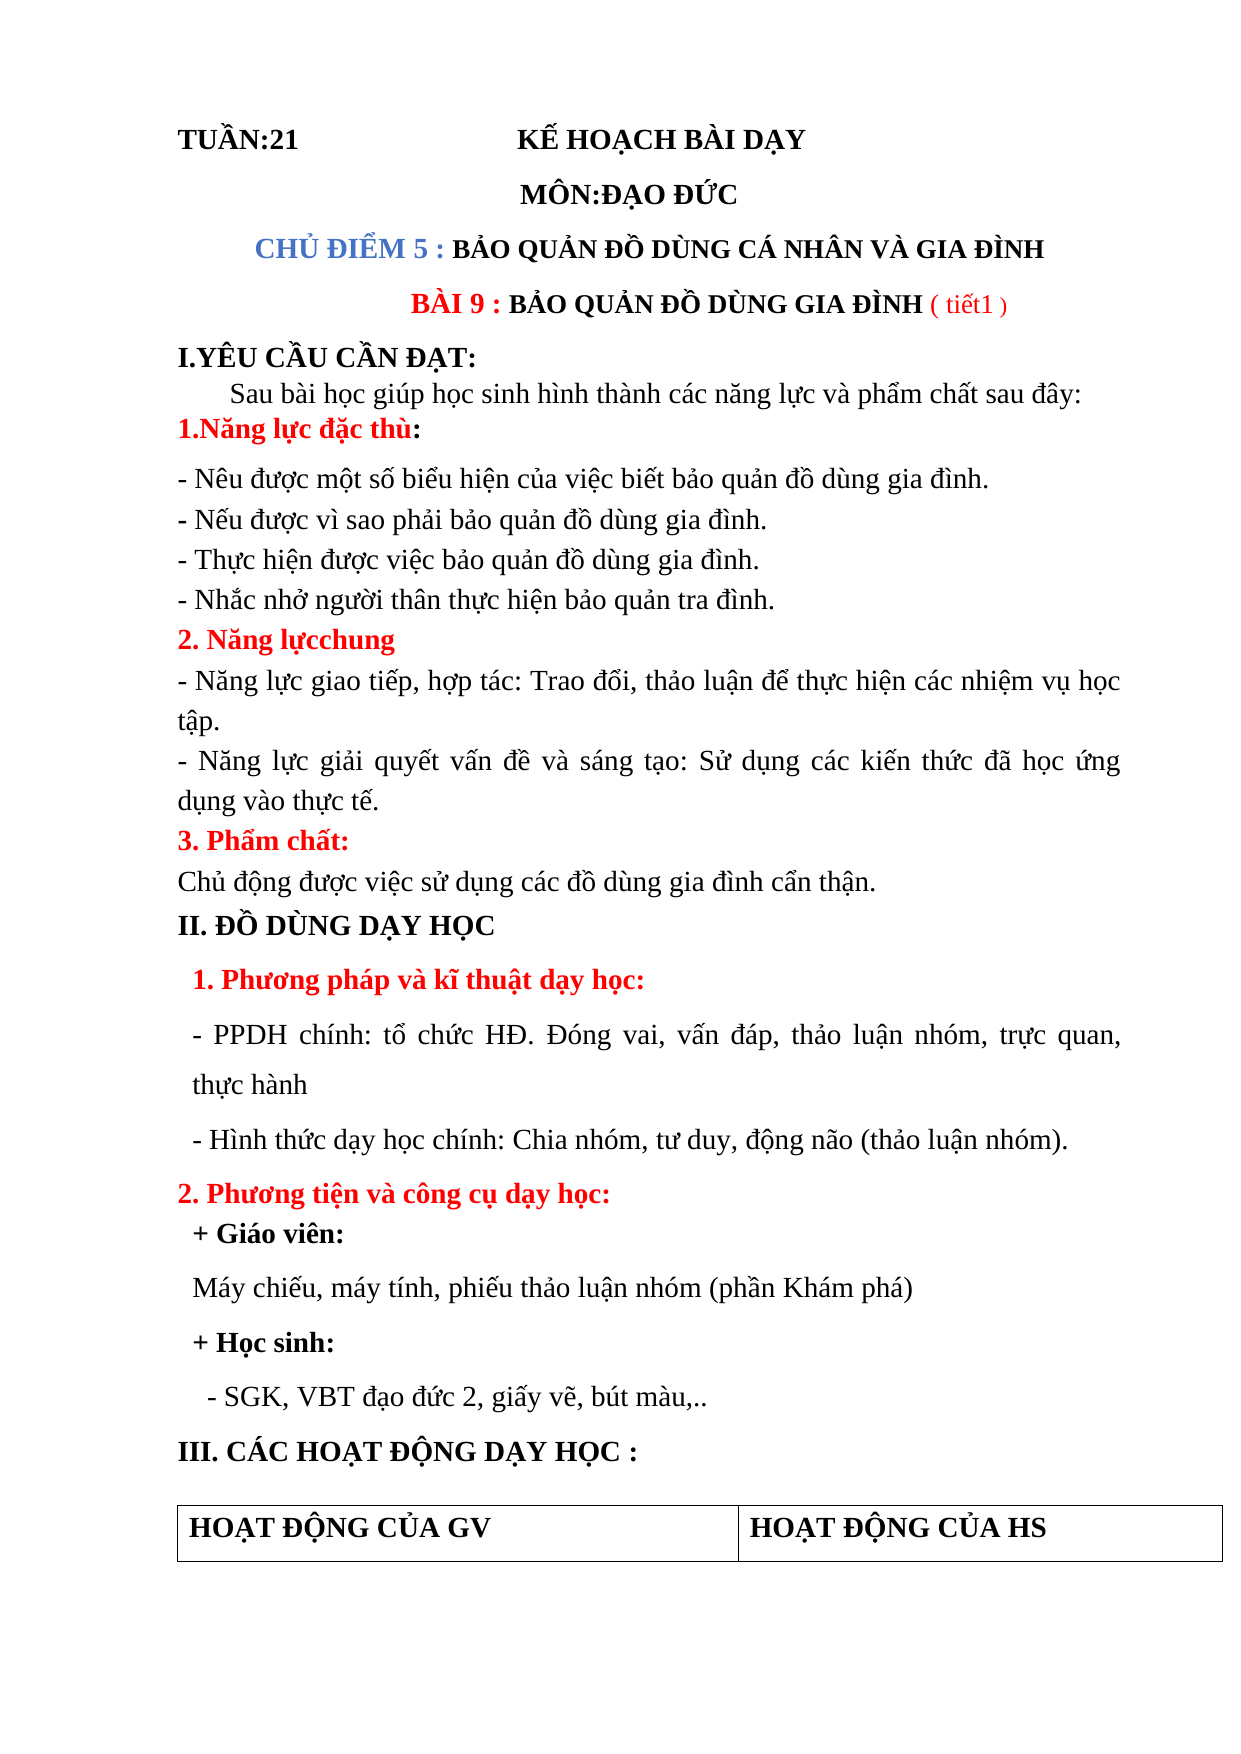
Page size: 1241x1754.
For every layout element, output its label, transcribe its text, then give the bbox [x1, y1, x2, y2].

text 3. Phẩm chất: [177, 823, 1076, 857]
text + Giáo viên: [192, 1216, 1122, 1249]
text - Nếu được vì sao phải bảo quản đồ dùng gia đình. [177, 502, 1122, 535]
text + Học sinh: [192, 1325, 1122, 1358]
text - PPDH chính: tổ chức HĐ. Đóng vai, vấn đáp, thảo luận nhóm, trực quan, thực hành [192, 1017, 1122, 1101]
table_header HOẠT ĐỘNG CỦA HS [739, 1506, 1222, 1561]
text - Hình thức dạy học chính: Chia nhóm, tư duy, động não (thảo luận nhóm). [192, 1122, 1122, 1155]
text MÔN:ĐẠO ĐỨC [177, 177, 1122, 210]
text 2. Năng lựcchung [177, 622, 1076, 656]
text - Năng lực giải quyết vấn đề và sáng tạo: Sử dụng các kiến thức đã học ứng dụng vào thực tế. [177, 743, 1122, 817]
text Chủ động được việc sử dụng các đồ dùng gia đình cẩn thận. [177, 864, 1076, 897]
text - Nêu được một số biểu hiện của việc biết bảo quản đồ dùng gia đình. [177, 462, 1122, 495]
text - Thực hiện được việc bảo quản đồ dùng gia đình. [177, 542, 1122, 576]
text II. ĐỒ DÙNG DẠY HỌC [177, 908, 1122, 942]
text III. CÁC HOẠT ĐỘNG DẠY HỌC : [177, 1434, 1122, 1467]
text TUẦN:21 KẾ HOẠCH BÀI DẠY [177, 122, 1122, 156]
table_header HOẠT ĐỘNG CỦA GV [178, 1506, 738, 1561]
text Sau bài học giúp học sinh hình thành các năng lực và phẩm chất sau đây: [215, 376, 1122, 409]
text 1.Năng lực đặc thù: [177, 411, 1122, 445]
text - Nhắc nhở người thân thực hiện bảo quản tra đình. [177, 582, 1122, 616]
text - SGK, VBT đạo đức 2, giấy vẽ, bút màu,.. [207, 1379, 1122, 1413]
text BÀI 9 : BẢO QUẢN ĐỒ DÙNG GIA ĐÌNH ( tiết1 ) [177, 286, 1122, 319]
text 2. Phương tiện và công cụ dạy học: [177, 1176, 1122, 1210]
text I.YÊU CẦU CẦN ĐẠT: [177, 340, 1122, 374]
text Máy chiếu, máy tính, phiếu thảo luận nhóm (phần Khám phá) [192, 1270, 1122, 1304]
text - Năng lực giao tiếp, hợp tác: Trao đổi, thảo luận để thực hiện các nhiệm vụ học tập. [177, 663, 1122, 736]
text 1. Phương pháp và kĩ thuật dạy học: [192, 962, 1122, 996]
text CHỦ ĐIỂM 5 : BẢO QUẢN ĐỒ DÙNG CÁ NHÂN VÀ GIA ĐÌNH [177, 231, 1122, 265]
